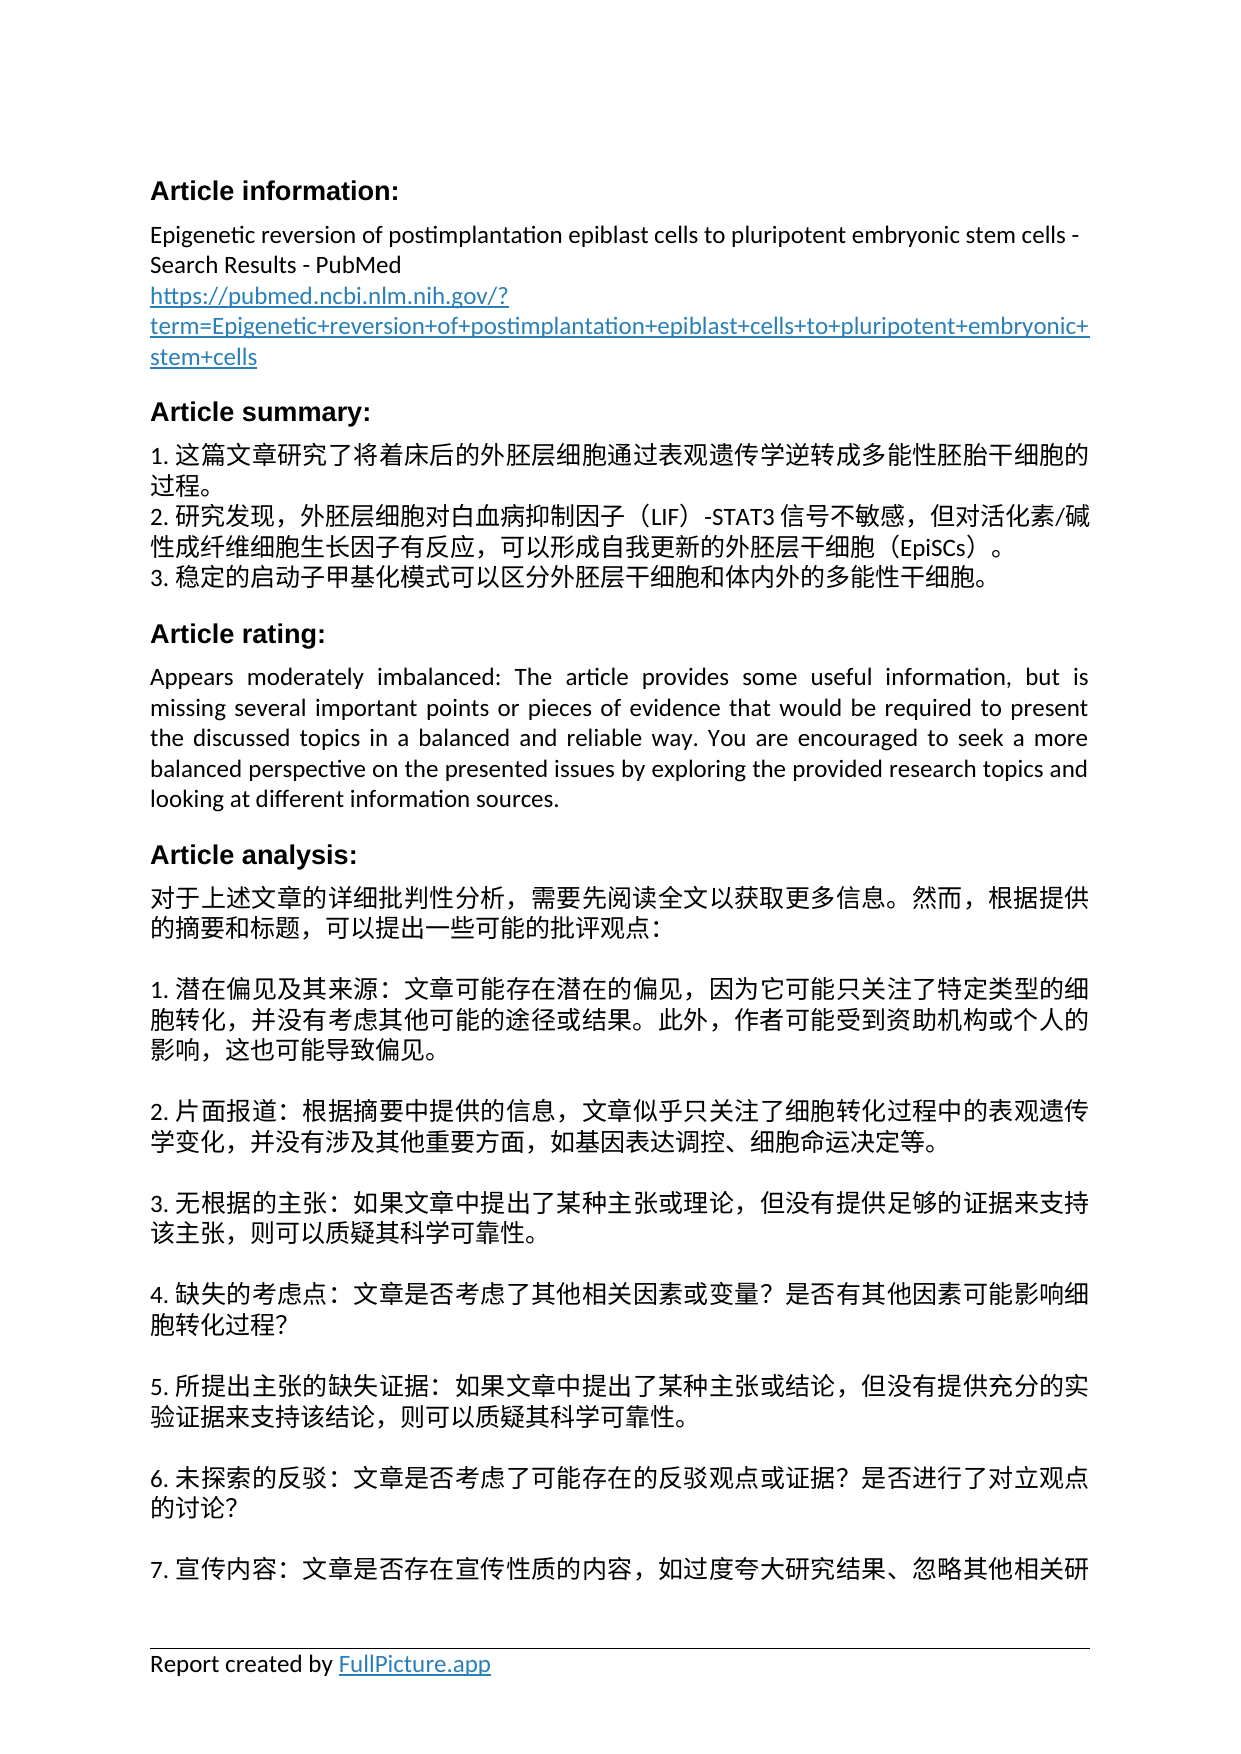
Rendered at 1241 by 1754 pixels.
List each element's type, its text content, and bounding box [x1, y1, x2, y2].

subtitle Article summary: [150, 396, 1090, 428]
subtitle Article information: [150, 175, 1090, 206]
text 3. 无根据的主张：如果文章中提出了某种主张或理论，但没有提供足够的证据来支持该主张，则可以质疑其科学可靠性。 [150, 1188, 1090, 1249]
text Epigenetic reversion of postimplantation epiblast cells to pluripotent embryonic stem cells - Search Results - PubMedhttps://pubmed.ncbi.nlm.nih.gov/?term=Epigenetic+reversion+of+postimplantation+epiblast+cells+to+pluripotent+embryonic+stem+cells [150, 219, 1090, 336]
text 6. 未探索的反驳：文章是否考虑了可能存在的反驳观点或证据？是否进行了对立观点的讨论？ [150, 1463, 1090, 1524]
subtitle Article analysis: [150, 839, 1090, 870]
text 5. 所提出主张的缺失证据：如果文章中提出了某种主张或结论，但没有提供充分的实验证据来支持该结论，则可以质疑其科学可靠性。 [150, 1371, 1090, 1432]
text 对于上述文章的详细批判性分析，需要先阅读全文以获取更多信息。然而，根据提供的摘要和标题，可以提出一些可能的批评观点： [150, 883, 1090, 944]
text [150, 1554, 1090, 1585]
subtitle Article rating: [150, 618, 1090, 649]
text 1. 这篇文章研究了将着床后的外胚层细胞通过表观遗传学逆转成多能性胚胎干细胞的过程。 [150, 440, 1090, 501]
text 3. 稳定的启动子甲基化模式可以区分外胚层干细胞和体内外的多能性干细胞。 [150, 562, 1090, 593]
text 4. 缺失的考虑点：文章是否考虑了其他相关因素或变量？是否有其他因素可能影响细胞转化过程？ [150, 1279, 1090, 1341]
text Appears moderately imbalanced: The article provides some useful information, but is missing several important points or pieces of evidence that would be required to present the discussed topics in a balanced and reliable way. You are encouraged to seek a more balanced perspective on the presented issues by exploring the provided research topics and looking at different information sources. [150, 661, 1090, 814]
text Epigenetic reversion of postimplantation epiblast cells to pluripotent embryonic stem cells - Search Results - PubMedhttps://pubmed.ncbi.nlm.nih.gov/?term=Epigenetic+reversion+of+postimplantation+epiblast+cells+to+pluripotent+embryonic+stem+cells [150, 338, 1090, 371]
text 1. 潜在偏见及其来源：文章可能存在潜在的偏见，因为它可能只关注了特定类型的细胞转化，并没有考虑其他可能的途径或结果。此外，作者可能受到资助机构或个人的影响，这也可能导致偏见。 [150, 974, 1090, 1066]
text 2. 研究发现，外胚层细胞对白血病抑制因子（LIF）-STAT3信号不敏感，但对活化素/碱性成纤维细胞生长因子有反应，可以形成自我更新的外胚层干细胞（EpiSCs）。 [150, 501, 1090, 562]
text 2. 片面报道：根据摘要中提供的信息，文章似乎只关注了细胞转化过程中的表观遗传学变化，并没有涉及其他重要方面，如基因表达调控、细胞命运决定等。 [150, 1096, 1090, 1157]
